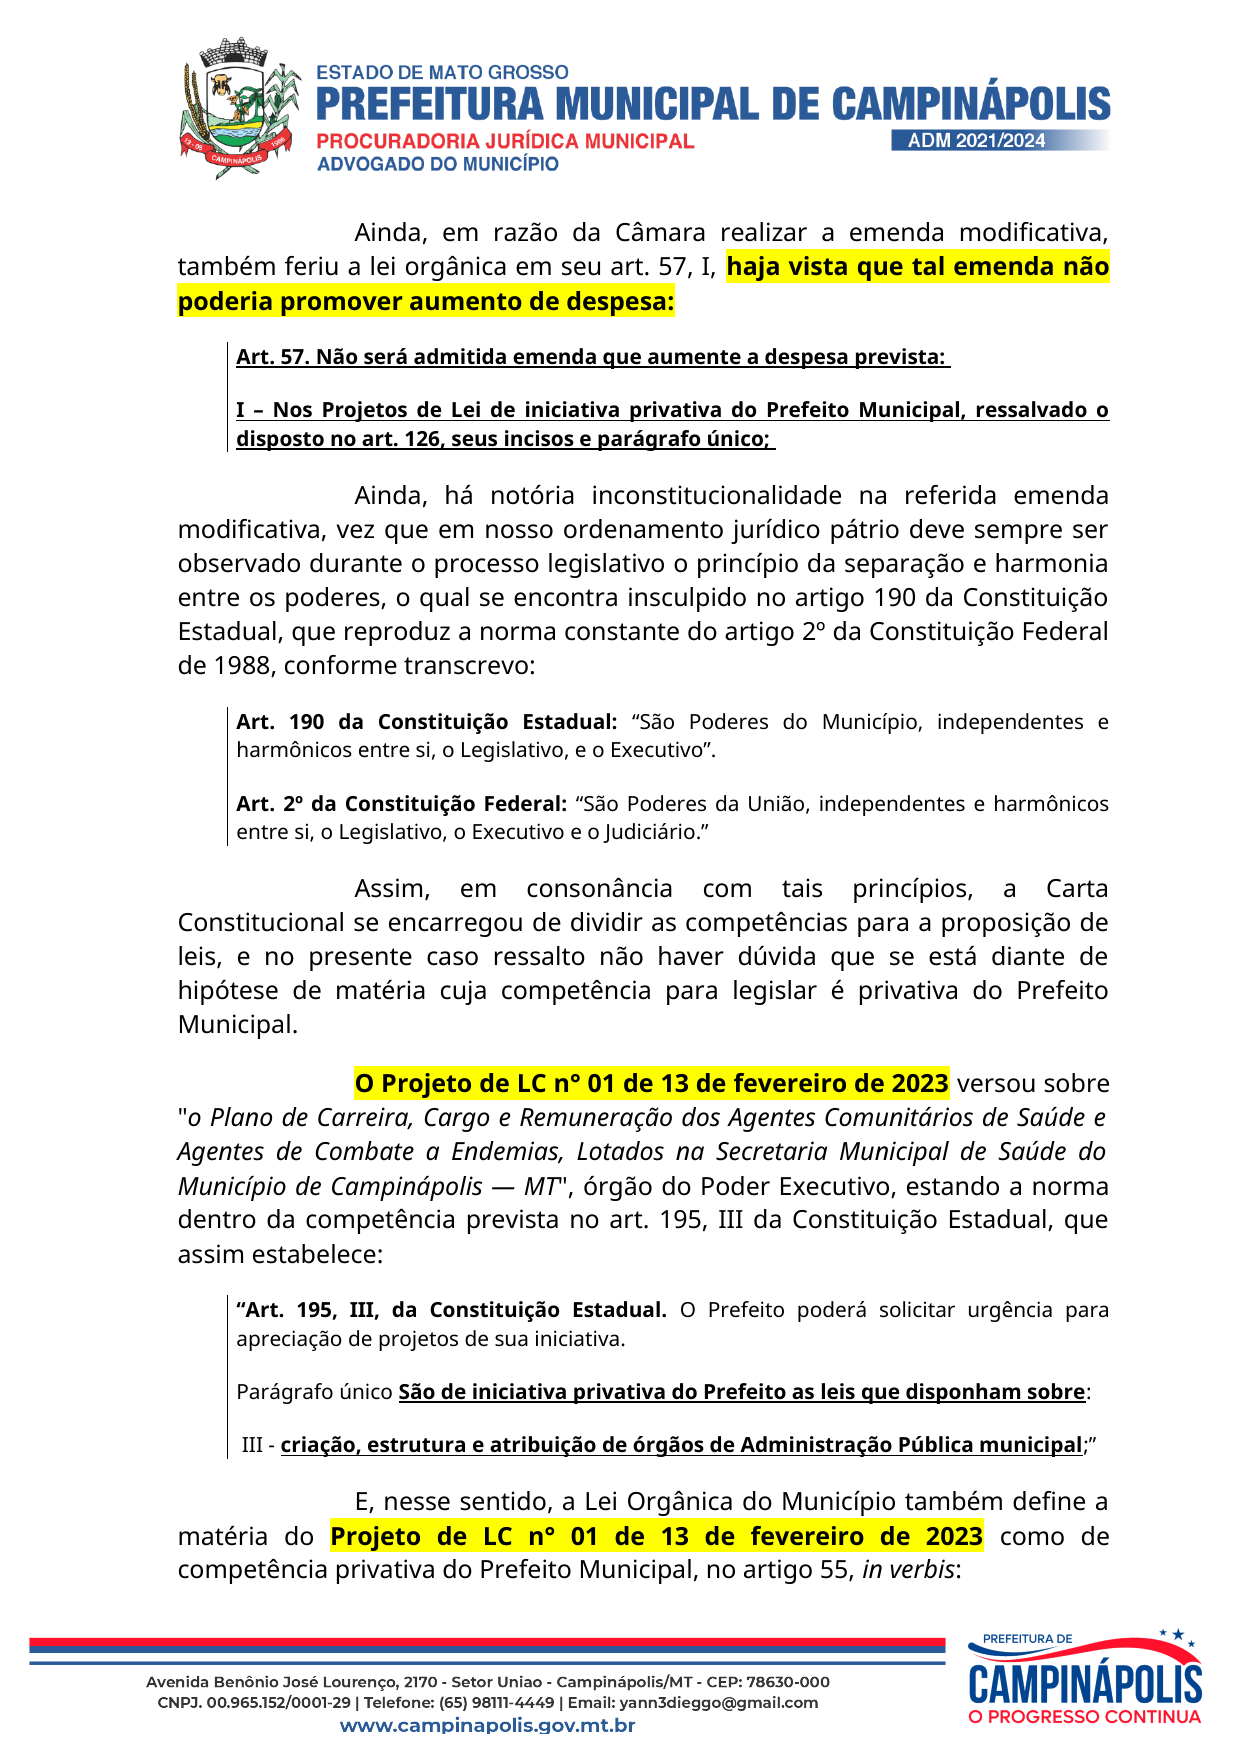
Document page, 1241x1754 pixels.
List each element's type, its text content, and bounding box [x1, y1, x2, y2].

text Ainda, há notória inconstitucionalidade na referida emenda modificativa, vez que em nosso ordenamento jurídico pátrio deve sempre ser observado durante o processo legislativo o princípio da separação e harmonia entre os poderes, o qual se encontra insculpido no artigo 190 da Constituição Estadual, que reproduz a norma constante do artigo 2º da Constituição Federal de 1988, conforme transcrevo: [177, 477, 1110, 682]
picture [29, 1621, 1220, 1734]
text Art. 190 da Constituição Estadual: “São Poderes do Município, independentes e harmônicos entre si, o Legislativo, e o Executivo”. [228, 707, 1110, 764]
picture [176, 34, 1111, 181]
text Assim, em consonância com tais princípios, a Carta Constitucional se encarregou de dividir as competências para a proposição de leis, e no presente caso ressalto não haver dúvida que se está diante de hipótese de matéria cuja competência para legislar é privativa do Prefeito Municipal. [177, 871, 1110, 1041]
text E, nesse sentido, a Lei Orgânica do Município também define a matéria do Projeto de LC n° 01 de 13 de fevereiro de 2023 como de competência privativa do Prefeito Municipal, no artigo 55, in verbis: [177, 1484, 1110, 1586]
text Ainda, em razão da Câmara realizar a emenda modificativa, também feriu a lei orgânica em seu art. 57, I, haja vista que tal emenda não poderia promover aumento de despesa: [177, 215, 1110, 317]
text Art. 57. Não será admitida emenda que aumente a despesa prevista: [228, 342, 1110, 371]
text I – Nos Projetos de Lei de iniciativa privativa do Prefeito Municipal, ressalvado o disposto no art. 126, seus incisos e parágrafo único; [228, 396, 1110, 452]
text Art. 2º da Constituição Federal: “São Poderes da União, independentes e harmônicos entre si, o Legislativo, o Executivo e o Judiciário.” [228, 789, 1110, 846]
text Parágrafo único São de iniciativa privativa do Prefeito as leis que disponham sobre: [228, 1377, 1110, 1406]
text O Projeto de LC n° 01 de 13 de fevereiro de 2023 versou sobre "o Plano de Carreira, Cargo e Remuneração dos Agentes Comunitários de Saúde e Agentes de Combate a Endemias, Lotados na Secretaria Municipal de Saúde do Município de Campinápolis — MT", órgão do Poder Executivo, estando a norma dentro da competência prevista no art. 195, III da Constituição Estadual, que assim estabelece: [177, 1066, 1110, 1270]
text III - criação, estrutura e atribuição de órgãos de Administração Pública municipal;” [228, 1431, 1110, 1459]
text “Art. 195, III, da Constituição Estadual. O Prefeito poderá solicitar urgência para apreciação de projetos de sua iniciativa. [228, 1295, 1110, 1352]
